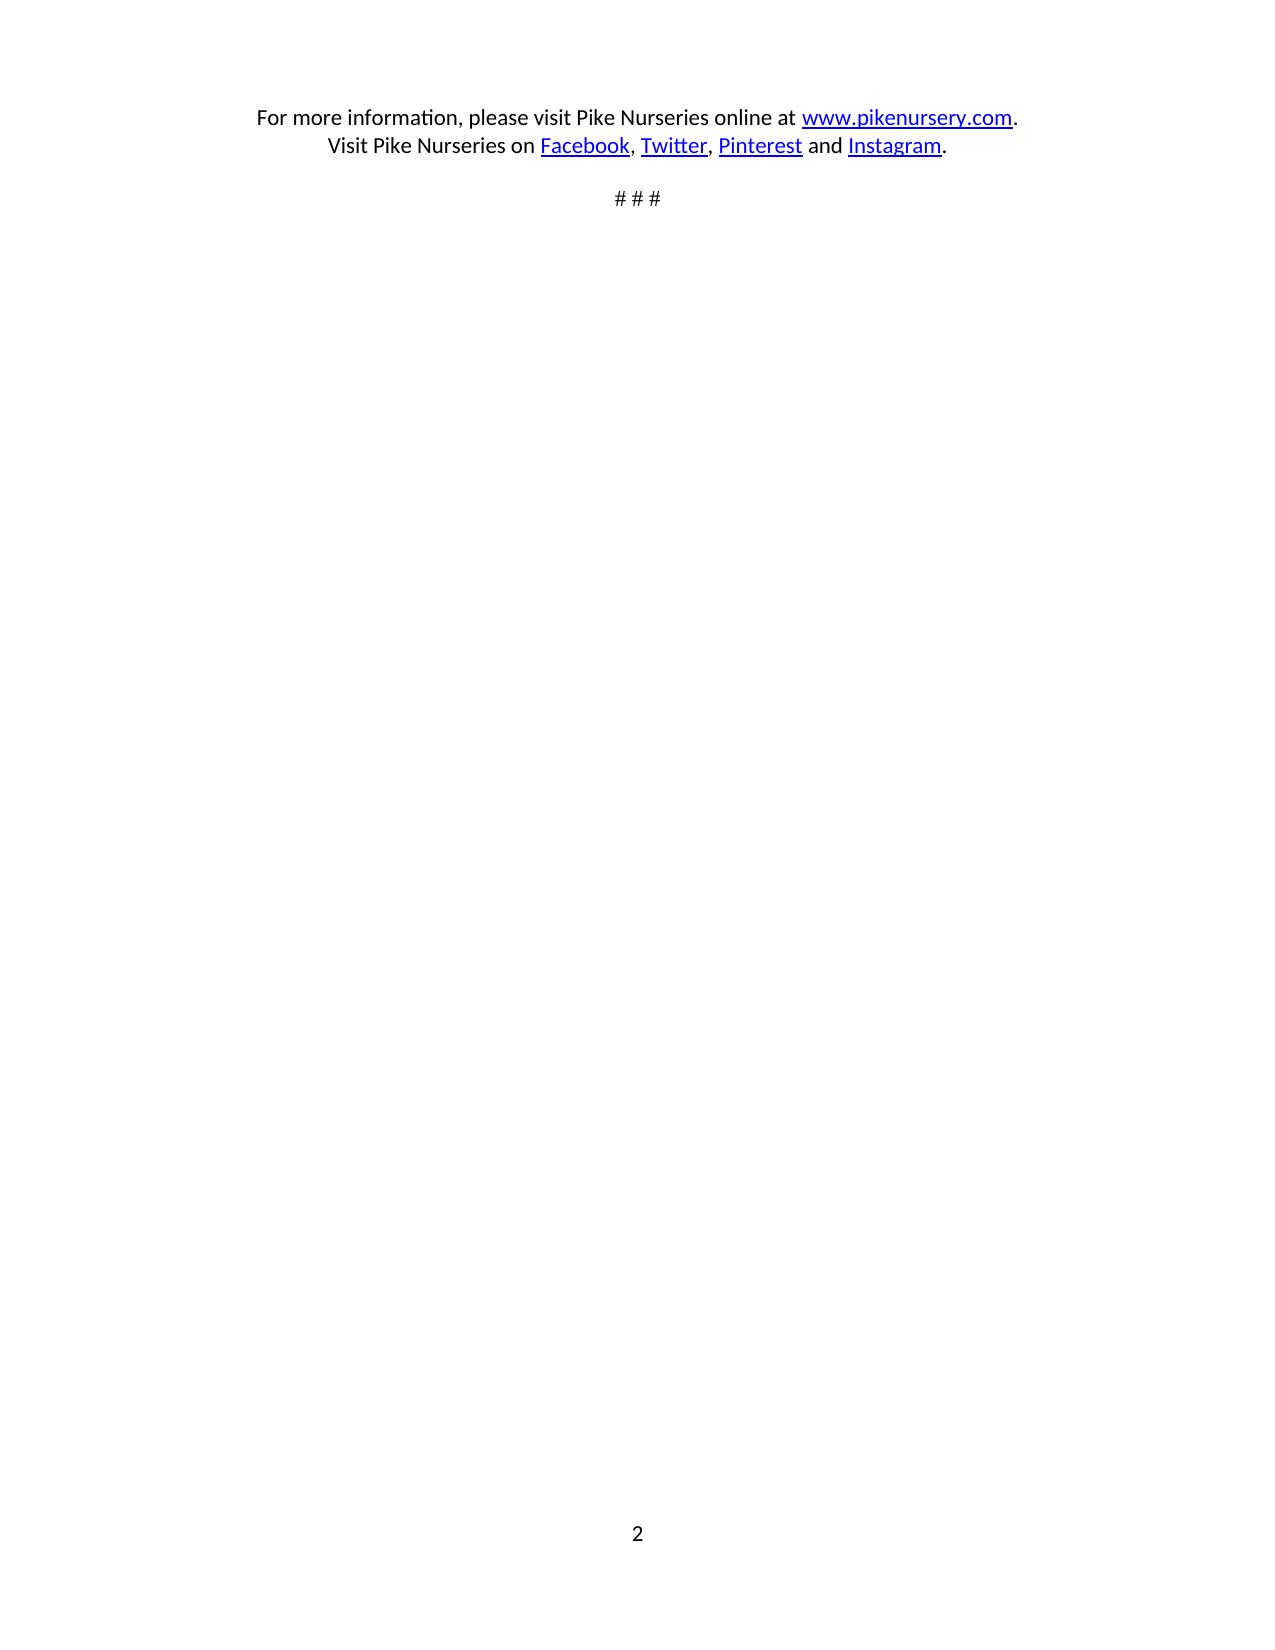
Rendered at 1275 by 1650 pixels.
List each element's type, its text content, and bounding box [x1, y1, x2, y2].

text For more information, please visit Pike Nurseries online at www.pikenursery.com. [56, 103, 1219, 131]
text # # # [75, 185, 1200, 212]
text Visit Pike Nurseries on Facebook, Twitter, Pinterest and Instagram. [56, 131, 1219, 159]
